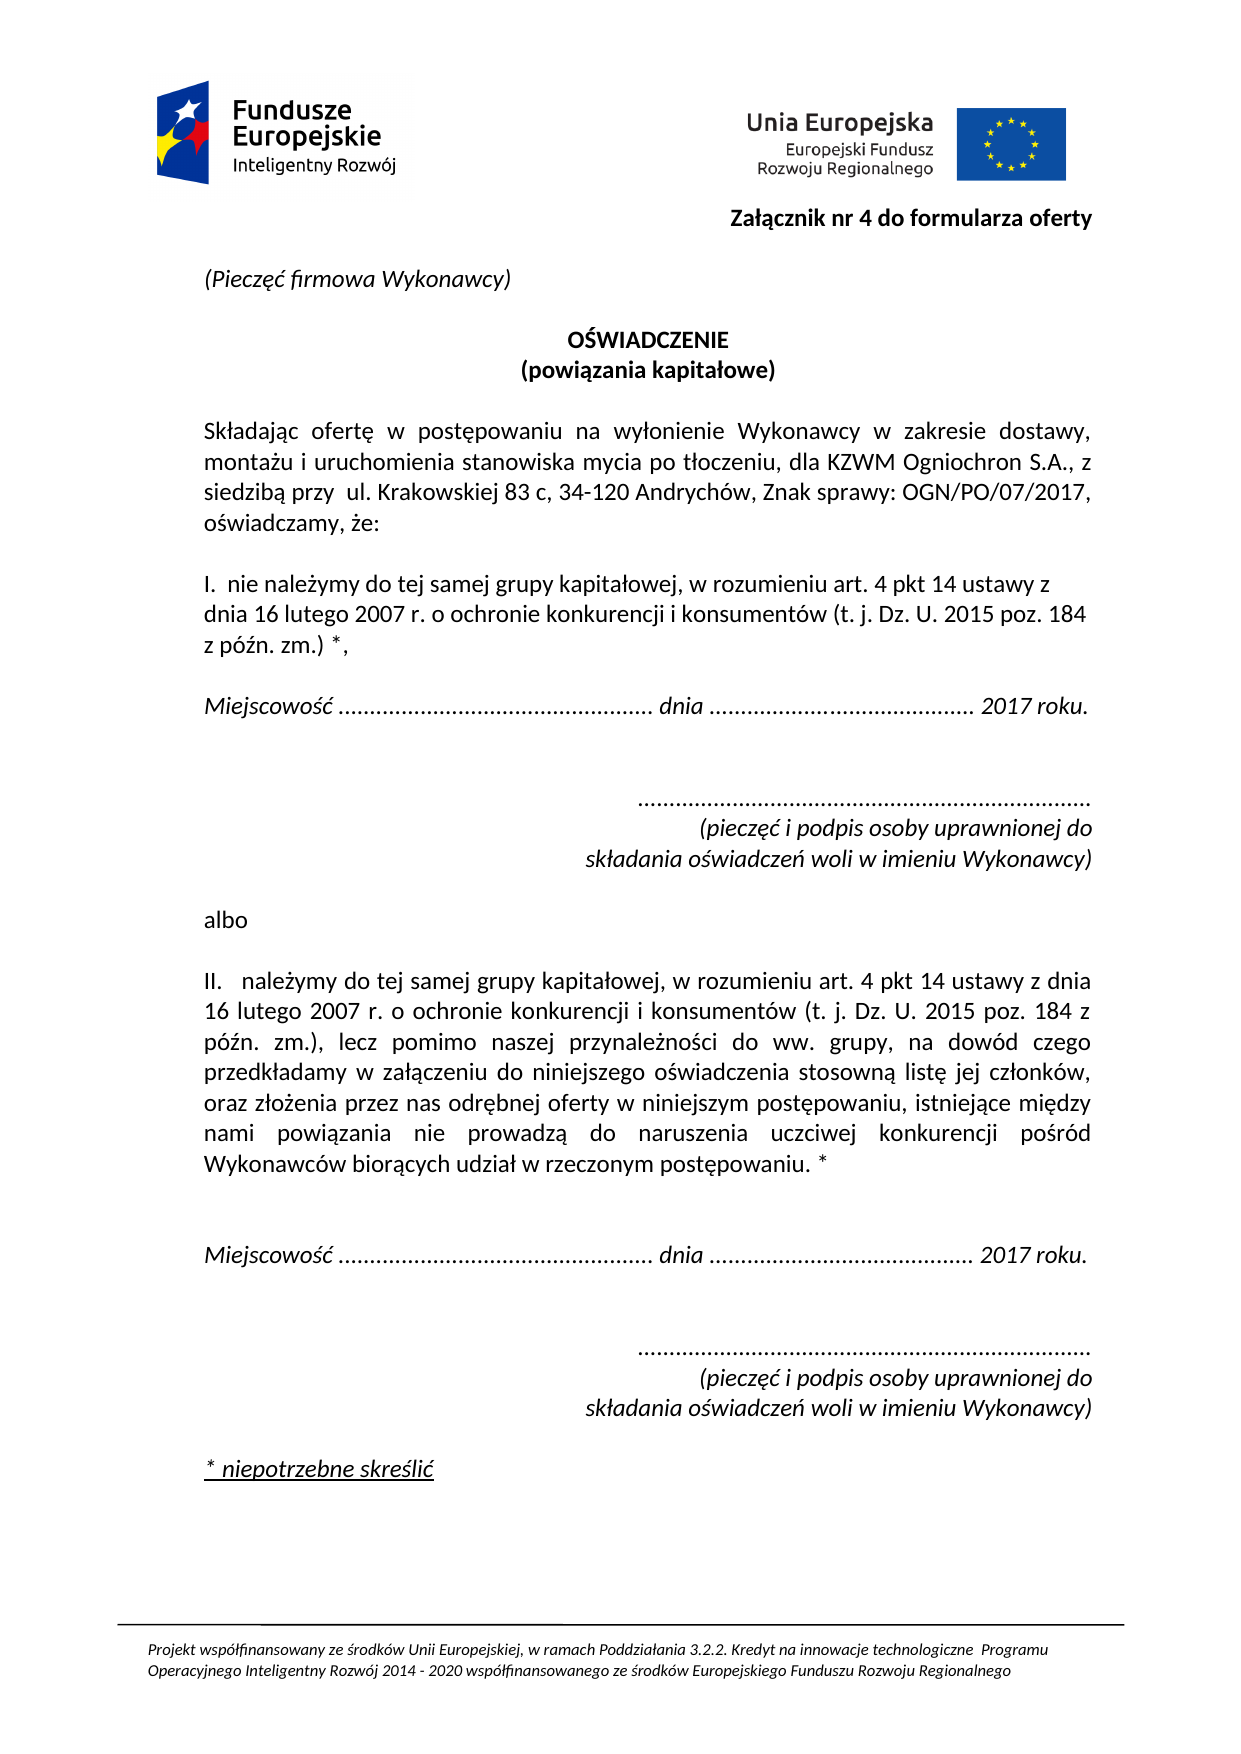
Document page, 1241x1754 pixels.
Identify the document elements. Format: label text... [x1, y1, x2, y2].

text Miejscowość .................................................. dnia .......................................... 2017 roku. [204, 690, 1093, 721]
text * niepotrzebne skreślić [204, 1453, 1093, 1484]
text I. nie należymy do tej samej grupy kapitałowej, w rozumieniu art. 4 pkt 14 ustawy z dnia 16 lutego 2007 r. o ochronie konkurencji i konsumentów (t. j. Dz. U. 2015 poz. 184 z późn. zm.) *, [204, 568, 1093, 660]
text albo [204, 904, 1093, 934]
text OŚWIADCZENIE [204, 324, 1093, 354]
text ........................................................................ [204, 782, 1093, 812]
picture [147, 73, 415, 202]
text składania oświadczeń woli w imieniu Wykonawcy) [204, 843, 1093, 873]
text (powiązania kapitałowe) [204, 354, 1093, 385]
text (pieczęć i podpis osoby uprawnionej do [204, 812, 1093, 843]
text Miejscowość .................................................. dnia .......................................... 2017 roku. [204, 1239, 1093, 1270]
text Składając ofertę w postępowaniu na wyłonienie Wykonawcy w zakresie dostawy, montażu i uruchomienia stanowiska mycia po tłoczeniu, dla KZWM Ogniochron S.A., z siedzibą przy ul. Krakowskiej 83 c, 34-120 Andrychów, Znak sprawy: OGN/PO/07/2017, oświadczamy, że: [204, 416, 1093, 538]
text (pieczęć i podpis osoby uprawnionej do [204, 1362, 1093, 1392]
text II. należymy do tej samej grupy kapitałowej, w rozumieniu art. 4 pkt 14 ustawy z dnia 16 lutego 2007 r. o ochronie konkurencji i konsumentów (t. j. Dz. U. 2015 poz. 184 z późn. zm.), lecz pomimo naszej przynależności do ww. grupy, na dowód czego przedkładamy w załączeniu do niniejszego oświadczenia stosowną listę jej członków, oraz złożenia przez nas odrębnej oferty w niniejszym postępowaniu, istniejące między nami powiązania nie prowadzą do naruszenia uczciwej konkurencji pośród Wykonawców biorących udział w rzeczonym postępowaniu. * [204, 965, 1093, 1178]
picture [727, 86, 1087, 202]
text ........................................................................ [204, 1331, 1093, 1362]
text (Pieczęć firmowa Wykonawcy) [204, 263, 1093, 293]
text składania oświadczeń woli w imieniu Wykonawcy) [204, 1392, 1093, 1423]
text Załącznik nr 4 do formularza oferty [204, 202, 1093, 232]
